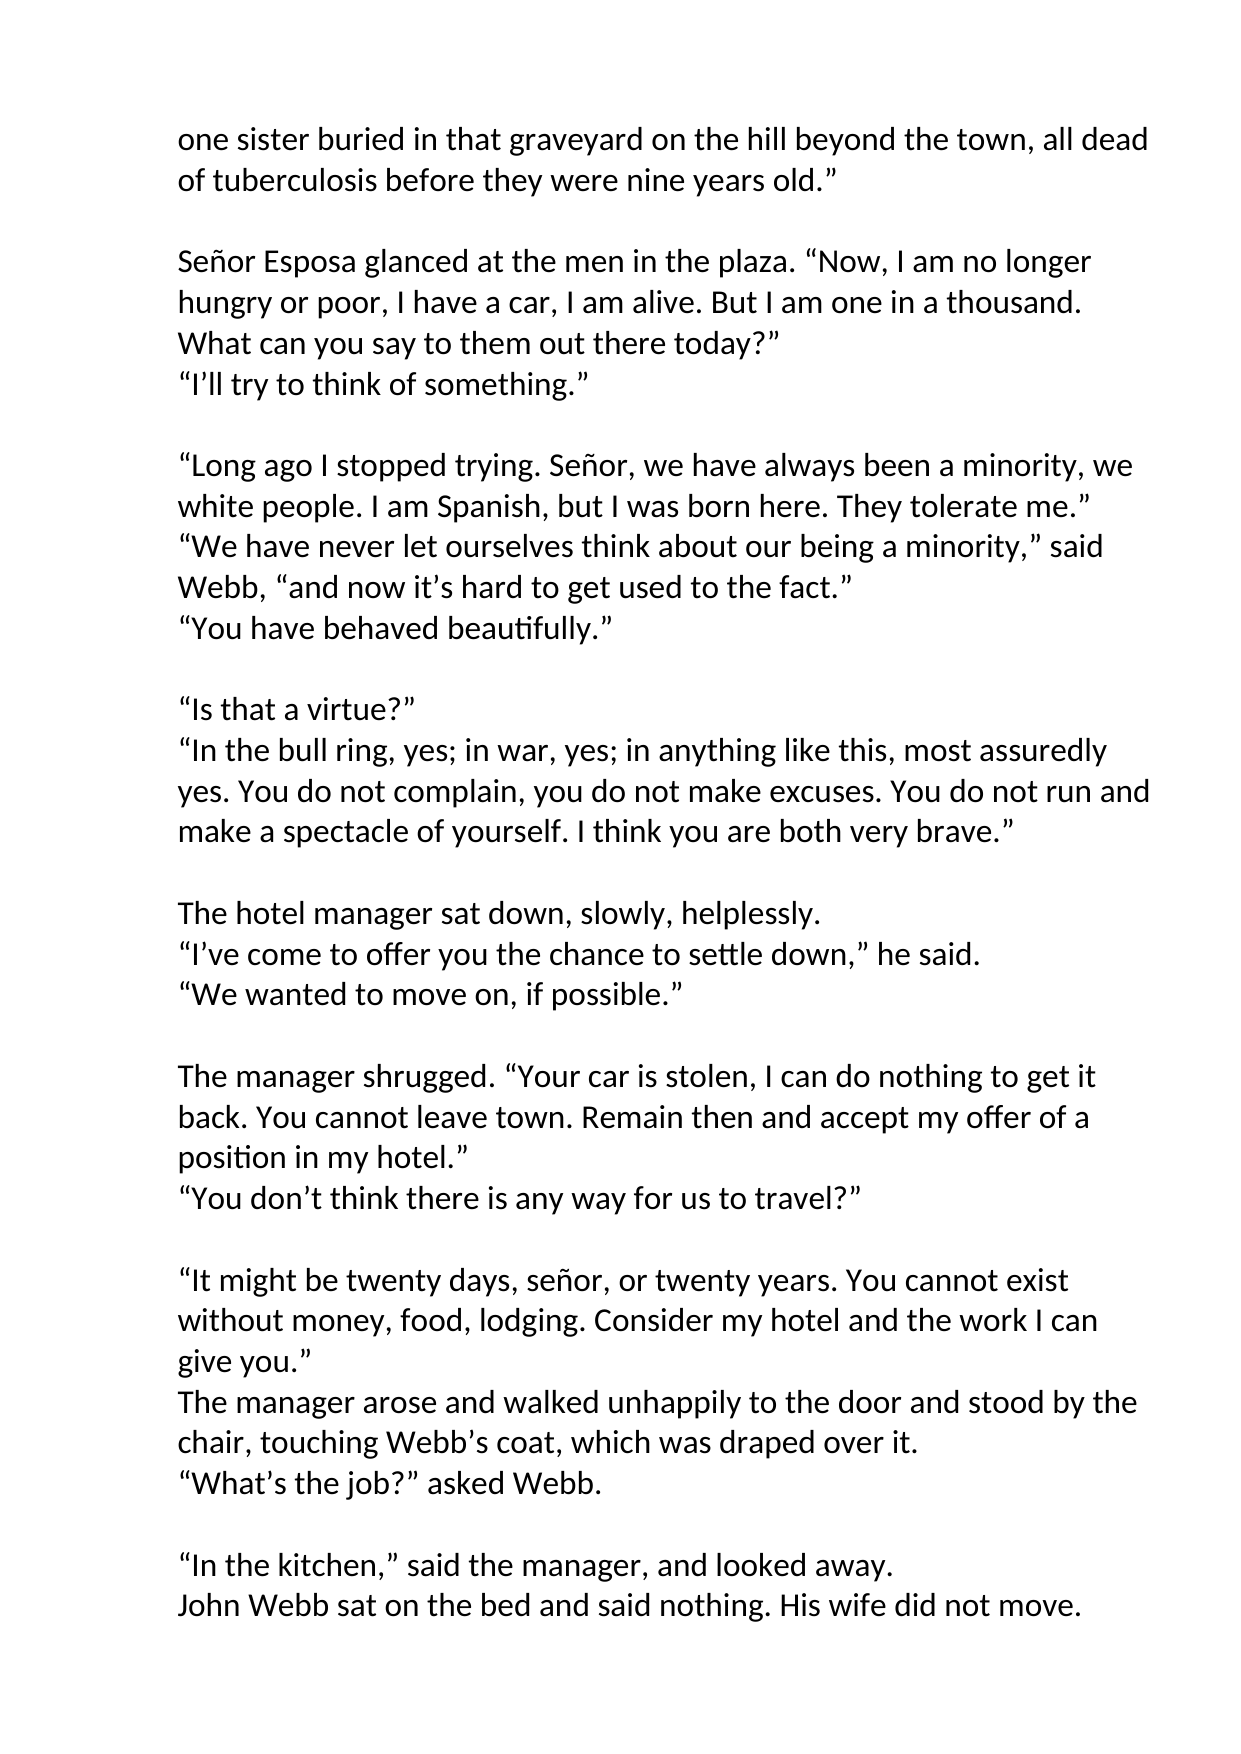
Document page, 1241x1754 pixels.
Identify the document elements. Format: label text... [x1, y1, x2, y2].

text “You have behaved beautifully.” [177, 607, 1152, 648]
text “We wanted to move on, if possible.” [177, 973, 1152, 1014]
text The manager arose and walked unhappily to the door and stood by the chair, touching Webb’s coat, which was draped over it. [177, 1381, 1152, 1462]
text “I’ve come to offer you the chance to settle down,” he said. [177, 933, 1152, 973]
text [177, 118, 1152, 199]
text “What’s the job?” asked Webb. [177, 1462, 1152, 1503]
text “In the kitchen,” said the manager, and looked away. [177, 1544, 1152, 1584]
text “Long ago I stopped trying. Señor, we have always been a minority, we white people. I am Spanish, but I was born here. They tolerate me.” [177, 444, 1152, 525]
text John Webb sat on the bed and said nothing. His wife did not move. [177, 1584, 1152, 1625]
text “In the bull ring, yes; in war, yes; in anything like this, most assuredly yes. You do not complain, you do not make excuses. You do not run and make a spectacle of yourself. I think you are both very brave.” [177, 729, 1152, 851]
text The hotel manager sat down, slowly, helplessly. [177, 892, 1152, 933]
text Señor Esposa glanced at the men in the plaza. “Now, I am no longer hungry or poor, I have a car, I am alive. But I am one in a thousand. What can you say to them out there today?” [177, 240, 1152, 362]
text The manager shrugged. “Your car is stolen, I can do nothing to get it back. You cannot leave town. Remain then and accept my offer of a position in my hotel.” [177, 1055, 1152, 1177]
text “It might be twenty days, señor, or twenty years. You cannot exist without money, food, lodging. Consider my hotel and the work I can give you.” [177, 1258, 1152, 1381]
text “I’ll try to think of something.” [177, 362, 1152, 403]
text “Is that a virtue?” [177, 688, 1152, 729]
text “We have never let ourselves think about our being a minority,” said Webb, “and now it’s hard to get used to the fact.” [177, 525, 1152, 607]
text “You don’t think there is any way for us to travel?” [177, 1177, 1152, 1218]
